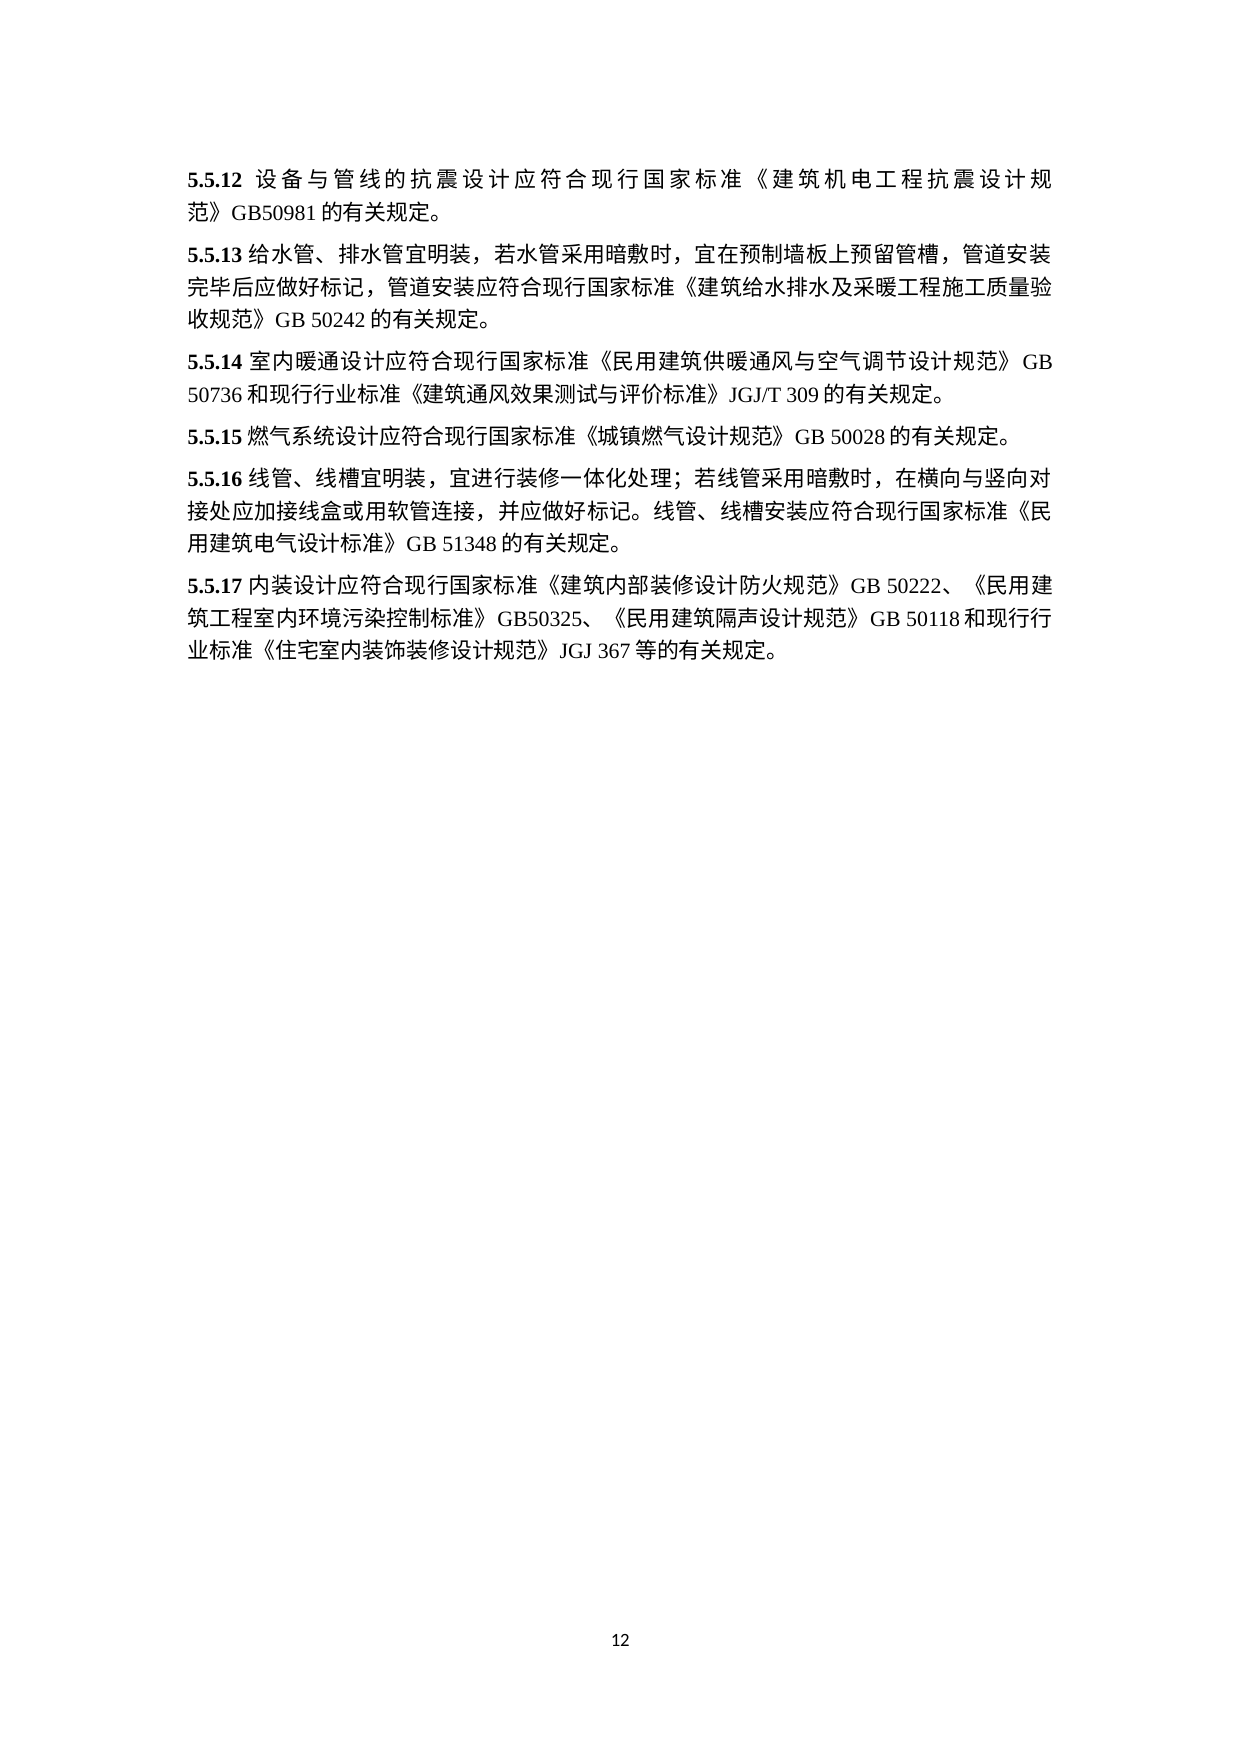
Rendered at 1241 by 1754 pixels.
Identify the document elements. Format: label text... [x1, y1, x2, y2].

text 5.5.13 给水管、排水管宜明装，若水管采用暗敷时，宜在预制墙板上预留管槽，管道安装完毕后应做好标记，管道安装应符合现行国家标准《建筑给水排水及采暖工程施工质量验收规范》GB 50242的有关规定。 [187, 237, 1053, 334]
text 5.5.14 室内暖通设计应符合现行国家标准《民用建筑供暖通风与空气调节设计规范》GB 50736 和现行行业标准《建筑通风效果测试与评价标准》JGJ/T 309的有关规定。 [187, 344, 1053, 409]
text 5.5.16 线管、线槽宜明装，宜进行装修一体化处理；若线管采用暗敷时，在横向与竖向对接处应加接线盒或用软管连接，并应做好标记。线管、线槽安装应符合现行国家标准《民用建筑电气设计标准》GB 51348的有关规定。 [187, 461, 1053, 558]
text 5.5.12 设备与管线的抗震设计应符合现行国家标准《建筑机电工程抗震设计规范》GB50981的有关规定。 [187, 162, 1053, 227]
text 5.5.17 内装设计应符合现行国家标准《建筑内部装修设计防火规范》GB 50222、《民用建筑工程室内环境污染控制标准》GB50325、《民用建筑隔声设计规范》GB 50118和现行行业标准《住宅室内装饰装修设计规范》JGJ 367等的有关规定。 [187, 568, 1053, 665]
text 5.5.15 燃气系统设计应符合现行国家标准《城镇燃气设计规范》GB 50028的有关规定。 [187, 418, 1053, 451]
